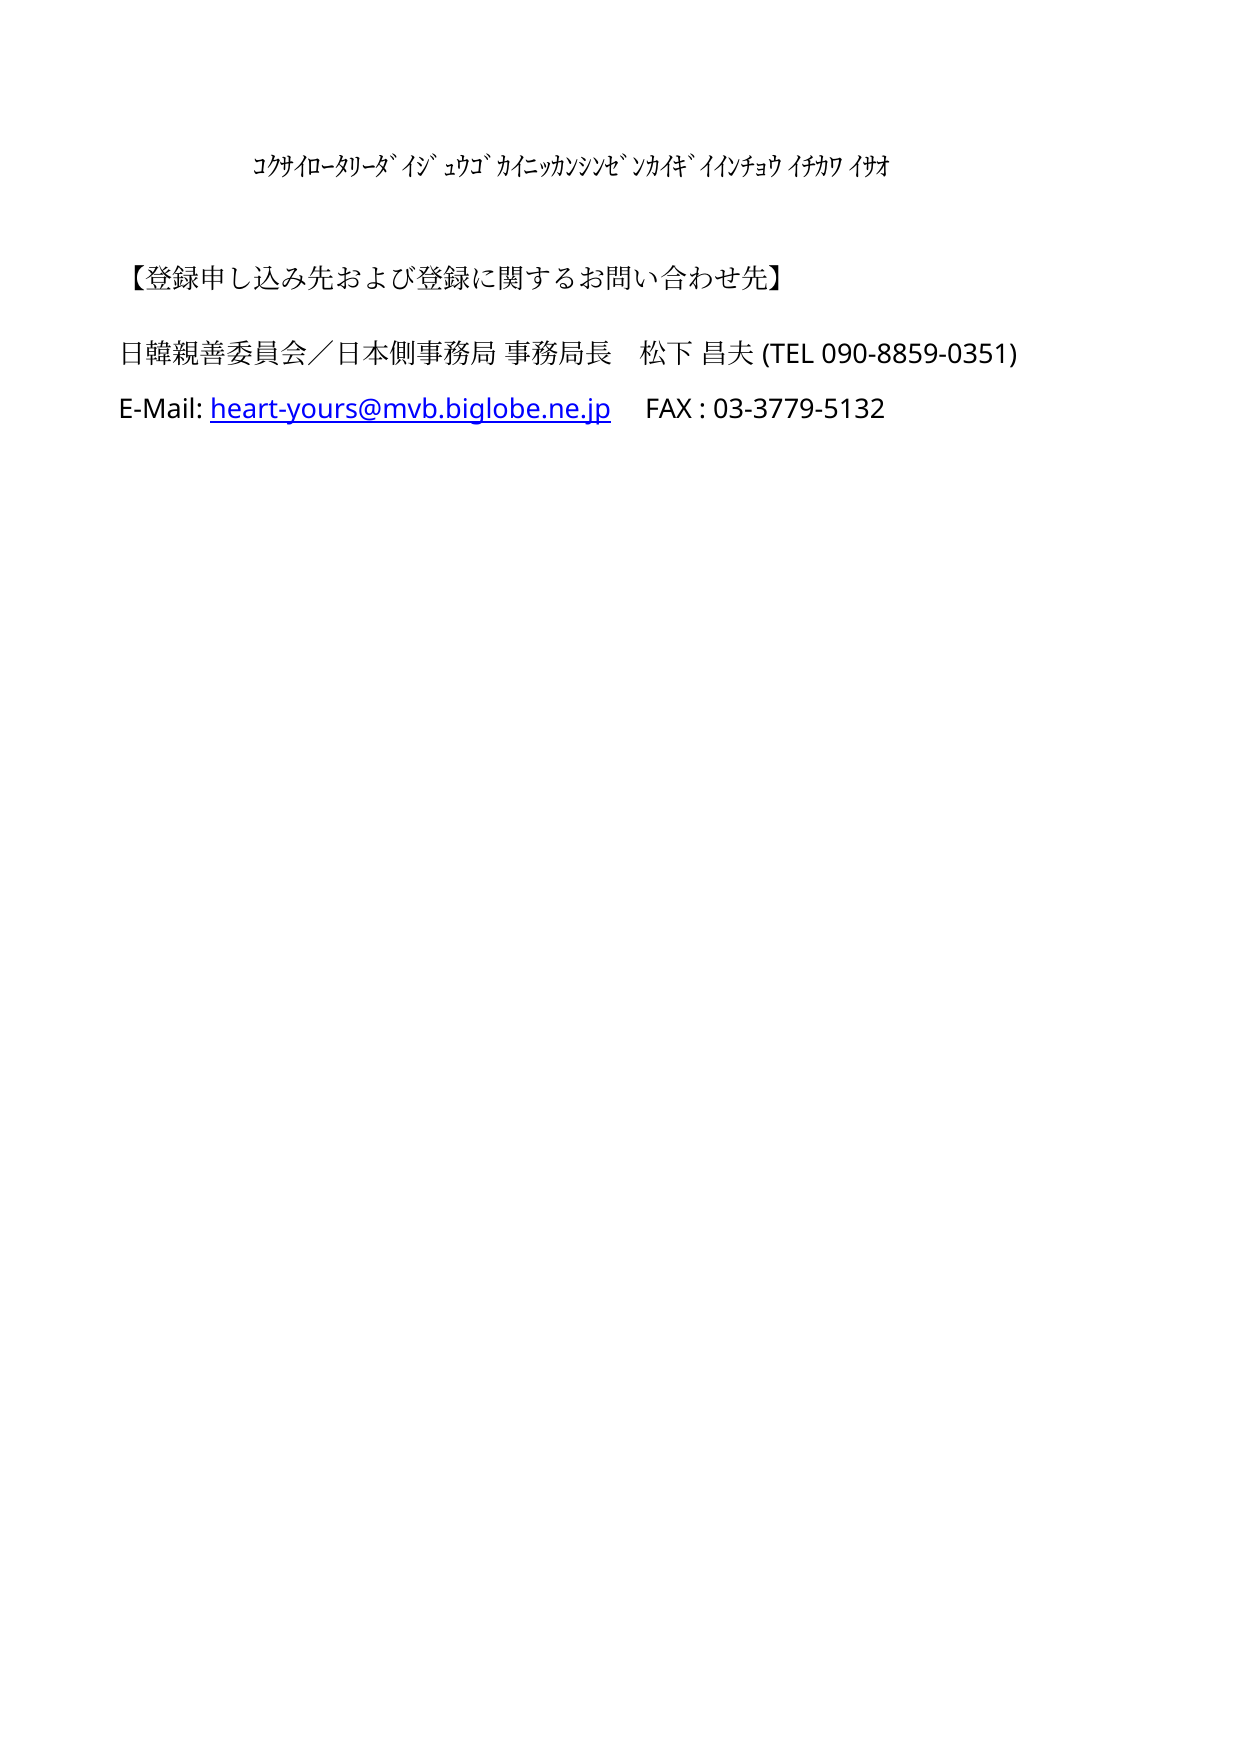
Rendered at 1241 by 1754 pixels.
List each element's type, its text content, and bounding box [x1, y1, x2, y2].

text 日韓親善委員会／日本側事務局 事務局長 松下 昌夫 (TEL 090-8859-0351) [118, 314, 1122, 389]
text ｺｸｻｲﾛｰﾀﾘｰﾀﾞｲｼﾞｭｳｺﾞｶｲﾆｯｶﾝｼﾝｾﾞﾝｶｲｷﾞｲｲﾝﾁｮｳ ｲﾁｶﾜ ｲｻｵ [118, 127, 1122, 202]
text 【登録申し込み先および登録に関するお問い合わせ先】 [118, 239, 1122, 314]
text E-Mail: heart-yours@mvb.biglobe.ne.jp FAX : 03-3779-5132 [118, 389, 1122, 427]
